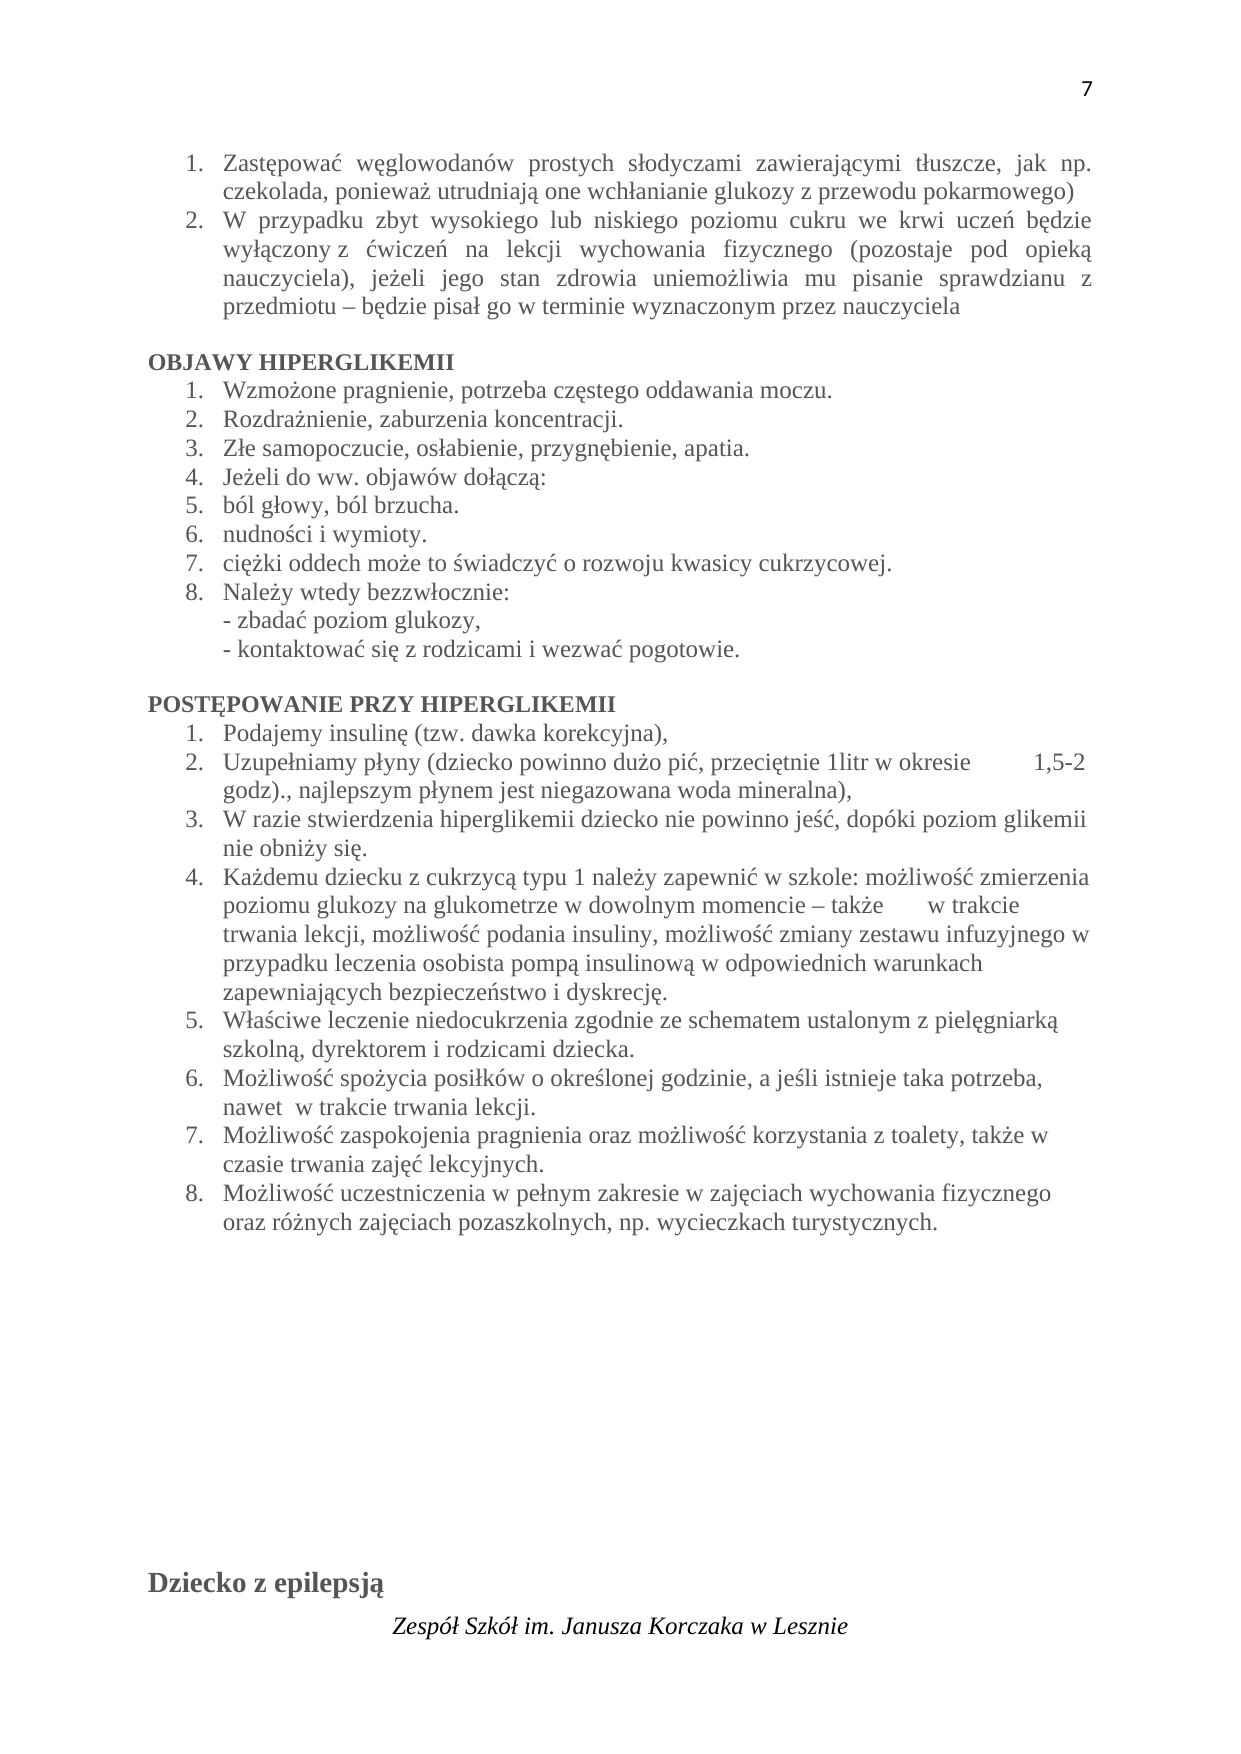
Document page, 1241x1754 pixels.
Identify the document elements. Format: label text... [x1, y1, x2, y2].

list Właściwe leczenie niedocukrzenia zgodnie ze schematem ustalonym z pielęgniarką szkolną, dyrektorem i rodzicami dziecka. [185, 1006, 1093, 1063]
list Złe samopoczucie, osłabienie, przygnębienie, apatia. [185, 433, 1093, 462]
list Zastępować węglowodanów prostych słodyczami zawierającymi tłuszcze, jak np. czekolada, ponieważ utrudniają one wchłanianie glukozy z przewodu pokarmowego) [185, 148, 1093, 205]
list Możliwość spożycia posiłków o określonej godzinie, a jeśli istnieje taka potrzeba, nawet w trakcie trwania lekcji. [185, 1063, 1093, 1121]
list W razie stwierdzenia hiperglikemii dziecko nie powinno jeść, dopóki poziom glikemii nie obniży się. [185, 804, 1093, 862]
list W przypadku zbyt wysokiego lub niskiego poziomu cukru we krwi uczeń będzie wyłączony z ćwiczeń na lekcji wychowania fizycznego (pozostaje pod opieką nauczyciela), jeżeli jego stan zdrowia uniemożliwia mu pisanie sprawdzianu z przedmiotu – będzie pisał go w terminie wyznaczonym przez nauczyciela [185, 205, 1093, 320]
list Wzmożone pragnienie, potrzeba częstego oddawania moczu. [185, 375, 1093, 404]
text - zbadać poziom glukozy, [223, 605, 1093, 634]
text OBJAWY HIPERGLIKEMII [148, 348, 1093, 375]
list Uzupełniamy płyny (dziecko powinno dużo pić, przeciętnie 1litr w okresie 1,5-2 godz)., najlepszym płynem jest niegazowana woda mineralna), [185, 747, 1093, 804]
list Każdemu dziecku z cukrzycą typu 1 należy zapewnić w szkole: możliwość zmierzenia poziomu glukozy na glukometrze w dowolnym momencie – także w trakcie trwania lekcji, możliwość podania insuliny, możliwość zmiany zestawu infuzyjnego w przypadku leczenia osobista pompą insulinową w odpowiednich warunkach zapewniających bezpieczeństwo i dyskrecję. [185, 862, 1093, 1006]
text Dziecko z epilepsją [148, 1565, 1093, 1598]
text POSTĘPOWANIE PRZY HIPERGLIKEMII [148, 690, 1093, 718]
list Podajemy insulinę (tzw. dawka korekcyjna), [185, 718, 1093, 747]
list Rozdrażnienie, zaburzenia koncentracji. [185, 404, 1093, 433]
text - kontaktować się z rodzicami i wezwać pogotowie. [223, 634, 1093, 663]
list nudności i wymioty. [185, 519, 1093, 548]
list ciężki oddech może to świadczyć o rozwoju kwasicy cukrzycowej. [185, 548, 1093, 577]
list Jeżeli do ww. objawów dołączą: [185, 462, 1093, 490]
list Należy wtedy bezzwłocznie: [185, 577, 1093, 605]
list ból głowy, ból brzucha. [185, 490, 1093, 519]
list Możliwość uczestniczenia w pełnym zakresie w zajęciach wychowania fizycznego oraz różnych zajęciach pozaszkolnych, np. wycieczkach turystycznych. [185, 1178, 1093, 1236]
list Możliwość zaspokojenia pragnienia oraz możliwość korzystania z toalety, także w czasie trwania zajęć lekcyjnych. [185, 1121, 1093, 1178]
